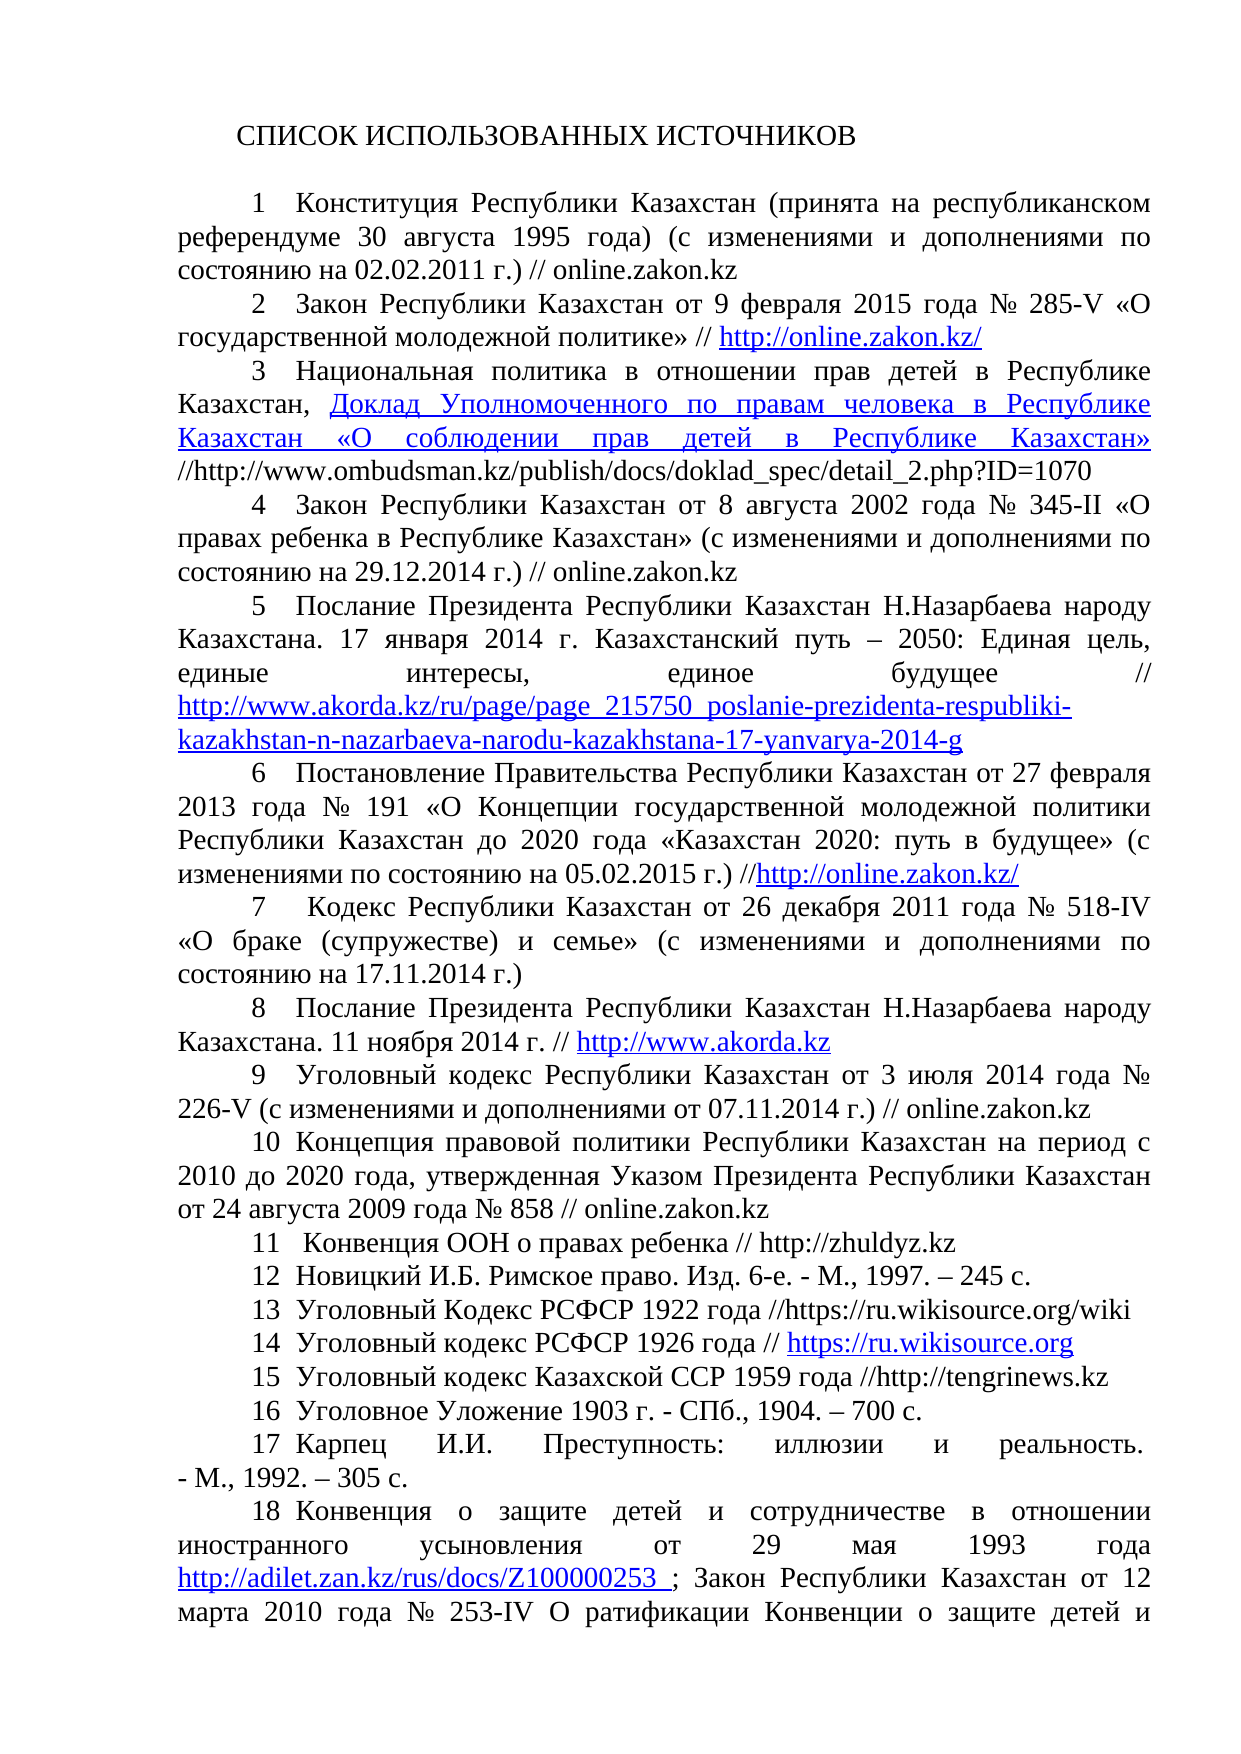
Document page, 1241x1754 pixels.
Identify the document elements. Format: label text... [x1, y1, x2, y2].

list Национальная политика в отношении прав детей в Республике Казахстан, Доклад Уполномоченного по правам человека в Республике Казахстан «О соблюдении прав детей в Республике Казахстан» //http://www.ombudsman.kz/publish/docs/doklad_spec/detail_2.php?ID=1070 [177, 353, 1152, 487]
text СПИСОК ИСПОЛЬЗОВАННЫХ ИСТОЧНИКОВ [177, 118, 1152, 152]
list Конвенция ООН о правах ребенка // http://zhuldyz.kz [177, 1225, 1152, 1258]
list Послание Президента Республики Казахстан Н.Назарбаева народу Казахстана. 11 ноября 2014 г. // http://www.akorda.kz [177, 990, 1152, 1057]
list Постановление Правительства Республики Казахстан от 27 февраля 2013 года № 191 «О Концепции государственной молодежной политики Республики Казахстан до 2020 года «Казахстан 2020: путь в будущее» (с изменениями по состоянию на 05.02.2015 г.) //http://online.zakon.kz/ [177, 755, 1152, 889]
list Уголовный кодекс Казахской ССР 1959 года //http://tengrinews.kz [177, 1359, 1152, 1393]
list Уголовный кодекс РСФСР 1926 года // https://ru.wikisource.org [177, 1326, 1152, 1359]
list Концепция правовой политики Республики Казахстан на период с 2010 до 2020 года, утвержденная Указом Президента Республики Казахстан от 24 августа 2009 года № 858 // online.zakon.kz [177, 1124, 1152, 1225]
list Новицкий И.Б. Римское право. Изд. 6-е. - М., 1997. – 245 с. [177, 1258, 1152, 1292]
list Закон Республики Казахстан от 8 августа 2002 года № 345-II «О правах ребенка в Республике Казахстан» (с изменениями и дополнениями по состоянию на 29.12.2014 г.) // online.zakon.kz [177, 487, 1152, 588]
list Закон Республики Казахстан от 9 февраля 2015 года № 285-V «О государственной молодежной политике» // http://online.zakon.kz/ [177, 286, 1152, 353]
list Послание Президента Республики Казахстан Н.Назарбаева народу Казахстана. 17 января 2014 г. Казахстанский путь – 2050: Единая цель, единые интересы, единое будущее // http://www.akorda.kz/ru/page/page_215750_poslanie-prezidenta-respubliki-kazakhstan-n-nazarbaeva-narodu-kazakhstana-17-yanvarya-2014-g [177, 588, 1152, 755]
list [177, 1493, 1152, 1627]
list Кодекс Республики Казахстан от 26 декабря 2011 года № 518-IV «О браке (супружестве) и семье» (с изменениями и дополнениями по состоянию на 17.11.2014 г.) [177, 889, 1152, 990]
list Уголовный кодекс Республики Казахстан от 3 июля 2014 года № 226-V (с изменениями и дополнениями от 07.11.2014 г.) // online.zakon.kz [177, 1057, 1152, 1124]
list Карпец И.И. Преступность: иллюзии и реальность. - М., 1992. – 305 c. [177, 1426, 1152, 1493]
list Уголовное Уложение 1903 г. - СПб., 1904. – 700 c. [177, 1393, 1152, 1426]
list Конституция Республики Казахстан (принята на республиканском референдуме 30 августа 1995 года) (с изменениями и дополнениями по состоянию на 02.02.2011 г.) // online.zakon.kz [177, 185, 1152, 286]
list Уголовный Кодекс РСФСР 1922 года //https://ru.wikisource.org/wiki [177, 1292, 1152, 1326]
